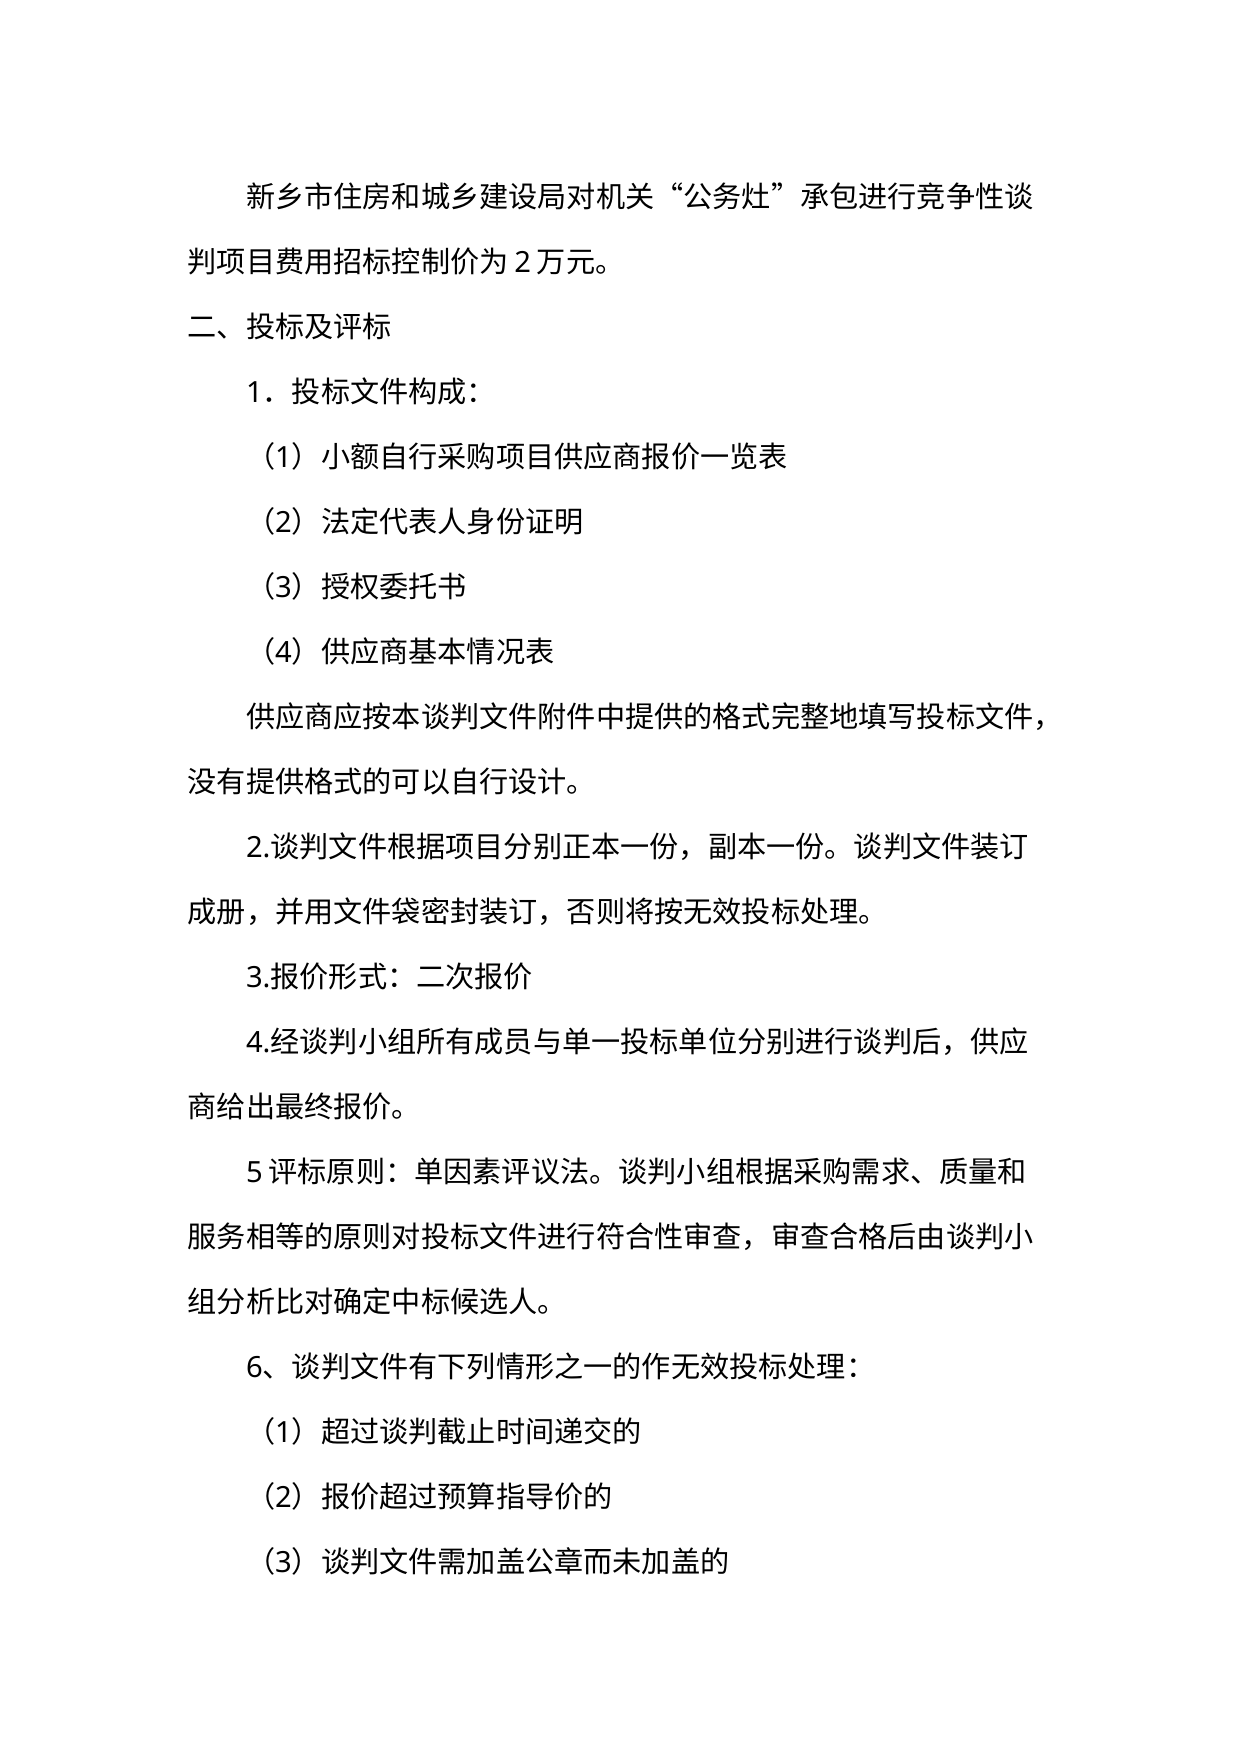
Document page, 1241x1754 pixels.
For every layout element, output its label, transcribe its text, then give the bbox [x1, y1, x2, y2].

text 3.报价形式：二次报价 [187, 942, 1053, 1007]
text 二、投标及评标 [187, 292, 1053, 357]
text 6、谈判文件有下列情形之一的作无效投标处理： [187, 1332, 1053, 1397]
text （2）法定代表人身份证明 [187, 487, 1053, 552]
text 5评标原则：单因素评议法。谈判小组根据采购需求、质量和服务相等的原则对投标文件进行符合性审查，审查合格后由谈判小组分析比对确定中标候选人。 [187, 1137, 1053, 1332]
text 供应商应按本谈判文件附件中提供的格式完整地填写投标文件，没有提供格式的可以自行设计。 [187, 682, 1053, 812]
text （3）授权委托书 [187, 552, 1053, 617]
text （2）报价超过预算指导价的 [187, 1462, 1053, 1527]
text （4）供应商基本情况表 [187, 617, 1053, 682]
text 新乡市住房和城乡建设局对机关“公务灶”承包进行竞争性谈判项目费用招标控制价为2万元。 [187, 162, 1053, 292]
text 4.经谈判小组所有成员与单一投标单位分别进行谈判后，供应商给出最终报价。 [187, 1007, 1053, 1137]
text 1．投标文件构成： [187, 357, 1053, 422]
text （1）小额自行采购项目供应商报价一览表 [187, 422, 1053, 487]
text （3）谈判文件需加盖公章而未加盖的 [187, 1527, 1053, 1592]
text （1）超过谈判截止时间递交的 [187, 1397, 1053, 1462]
text 2.谈判文件根据项目分别正本一份，副本一份。谈判文件装订成册，并用文件袋密封装订，否则将按无效投标处理。 [187, 812, 1053, 942]
